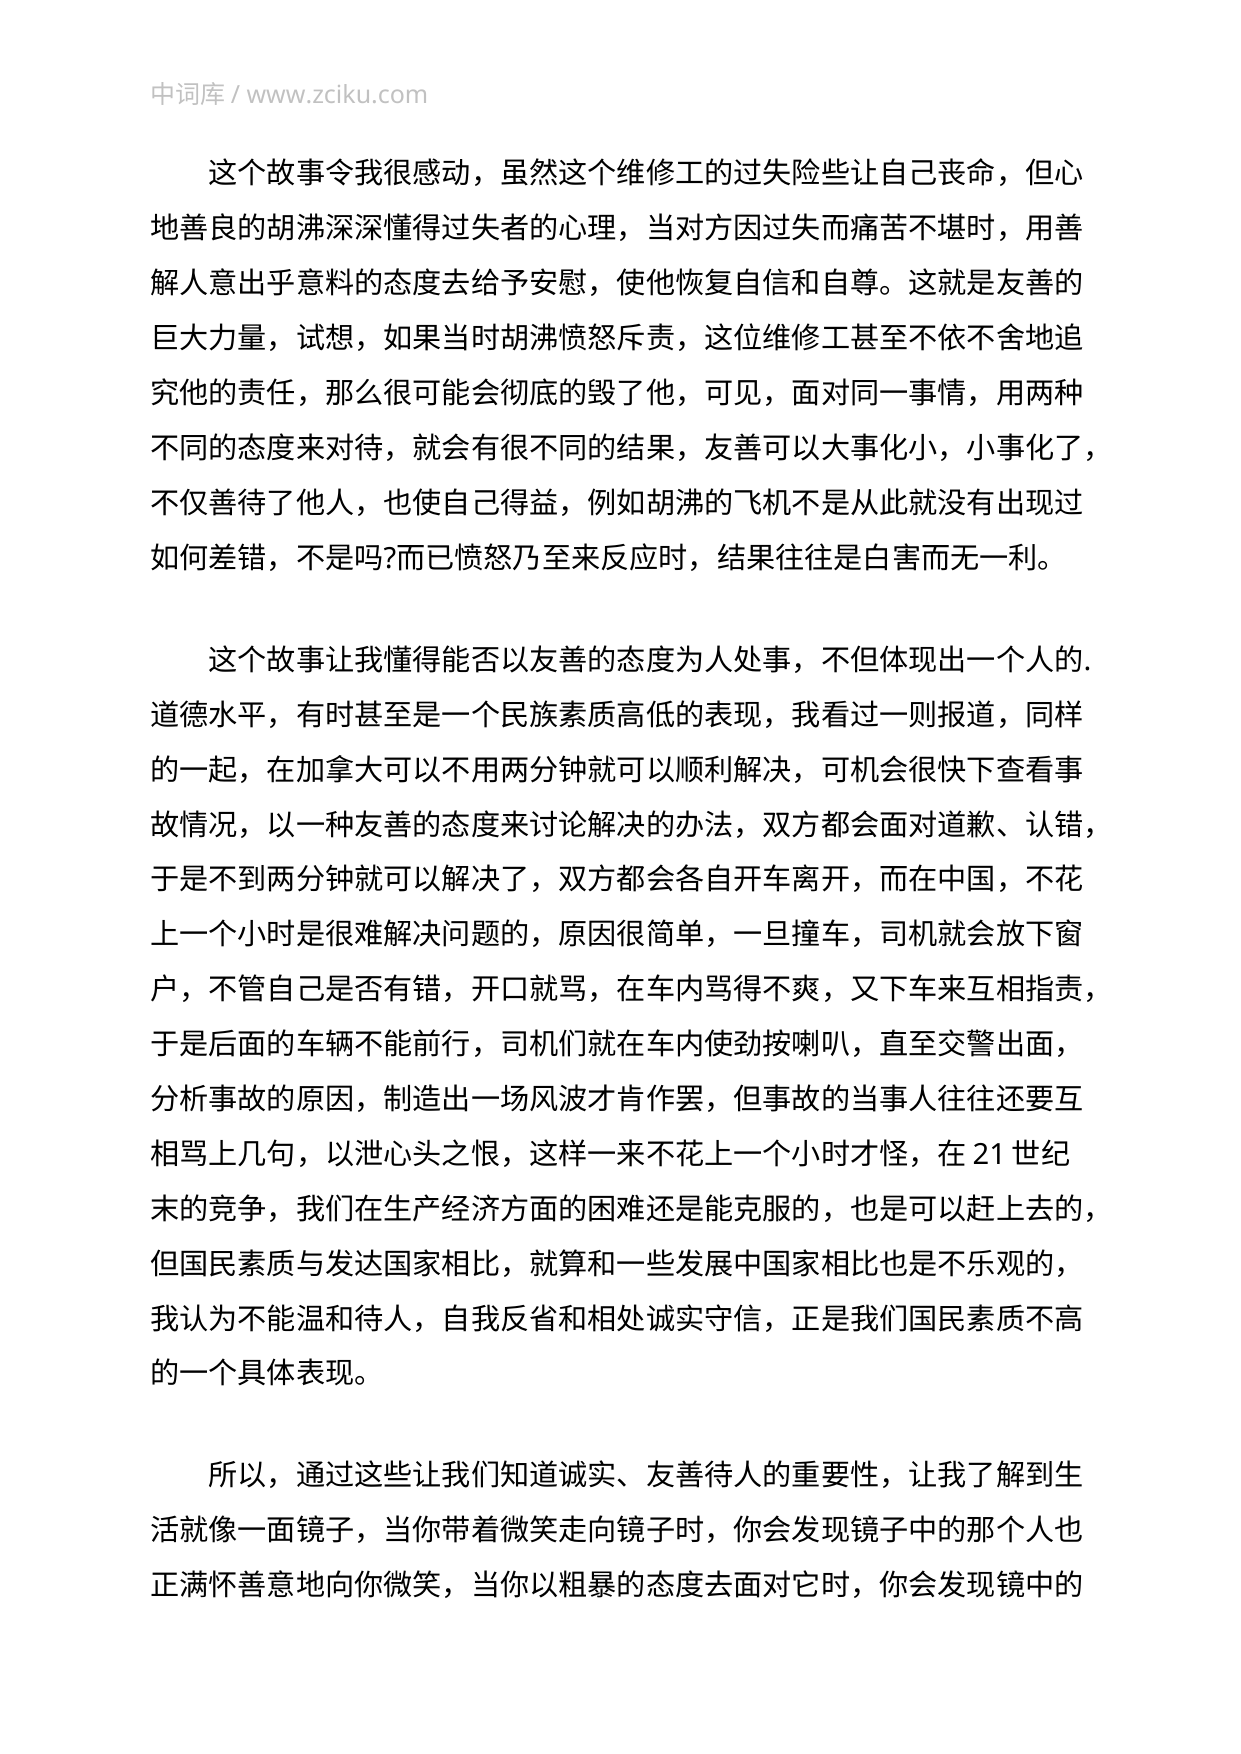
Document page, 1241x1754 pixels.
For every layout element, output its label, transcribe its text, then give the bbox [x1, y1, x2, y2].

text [150, 1452, 1090, 1604]
text 这个故事令我很感动，虽然这个维修工的过失险些让自己丧命，但心地善良的胡沸深深懂得过失者的心理，当对方因过失而痛苦不堪时，用善解人意出乎意料的态度去给予安慰，使他恢复自信和自尊。这就是友善的巨大力量，试想，如果当时胡沸愤怒斥责，这位维修工甚至不依不舍地追究他的责任，那么很可能会彻底的毁了他，可见，面对同一事情，用两种不同的态度来对待，就会有很不同的结果，友善可以大事化小，小事化了，不仅善待了他人，也使自己得益，例如胡沸的飞机不是从此就没有出现过如何差错，不是吗?而已愤怒乃至来反应时，结果往往是白害而无一利。 [150, 150, 1090, 577]
text 这个故事让我懂得能否以友善的态度为人处事，不但体现出一个人的.道德水平，有时甚至是一个民族素质高低的表现，我看过一则报道，同样的一起，在加拿大可以不用两分钟就可以顺利解决，可机会很快下查看事故情况，以一种友善的态度来讨论解决的办法，双方都会面对道歉、认错，于是不到两分钟就可以解决了，双方都会各自开车离开，而在中国，不花上一个小时是很难解决问题的，原因很简单，一旦撞车，司机就会放下窗户，不管自己是否有错，开口就骂，在车内骂得不爽，又下车来互相指责，于是后面的车辆不能前行，司机们就在车内使劲按喇叭，直至交警出面，分析事故的原因，制造出一场风波才肯作罢，但事故的当事人往往还要互相骂上几句，以泄心头之恨，这样一来不花上一个小时才怪，在21世纪末的竞争，我们在生产经济方面的困难还是能克服的，也是可以赶上去的，但国民素质与发达国家相比，就算和一些发展中国家相比也是不乐观的，我认为不能温和待人，自我反省和相处诚实守信，正是我们国民素质不高的一个具体表现。 [150, 636, 1090, 1392]
